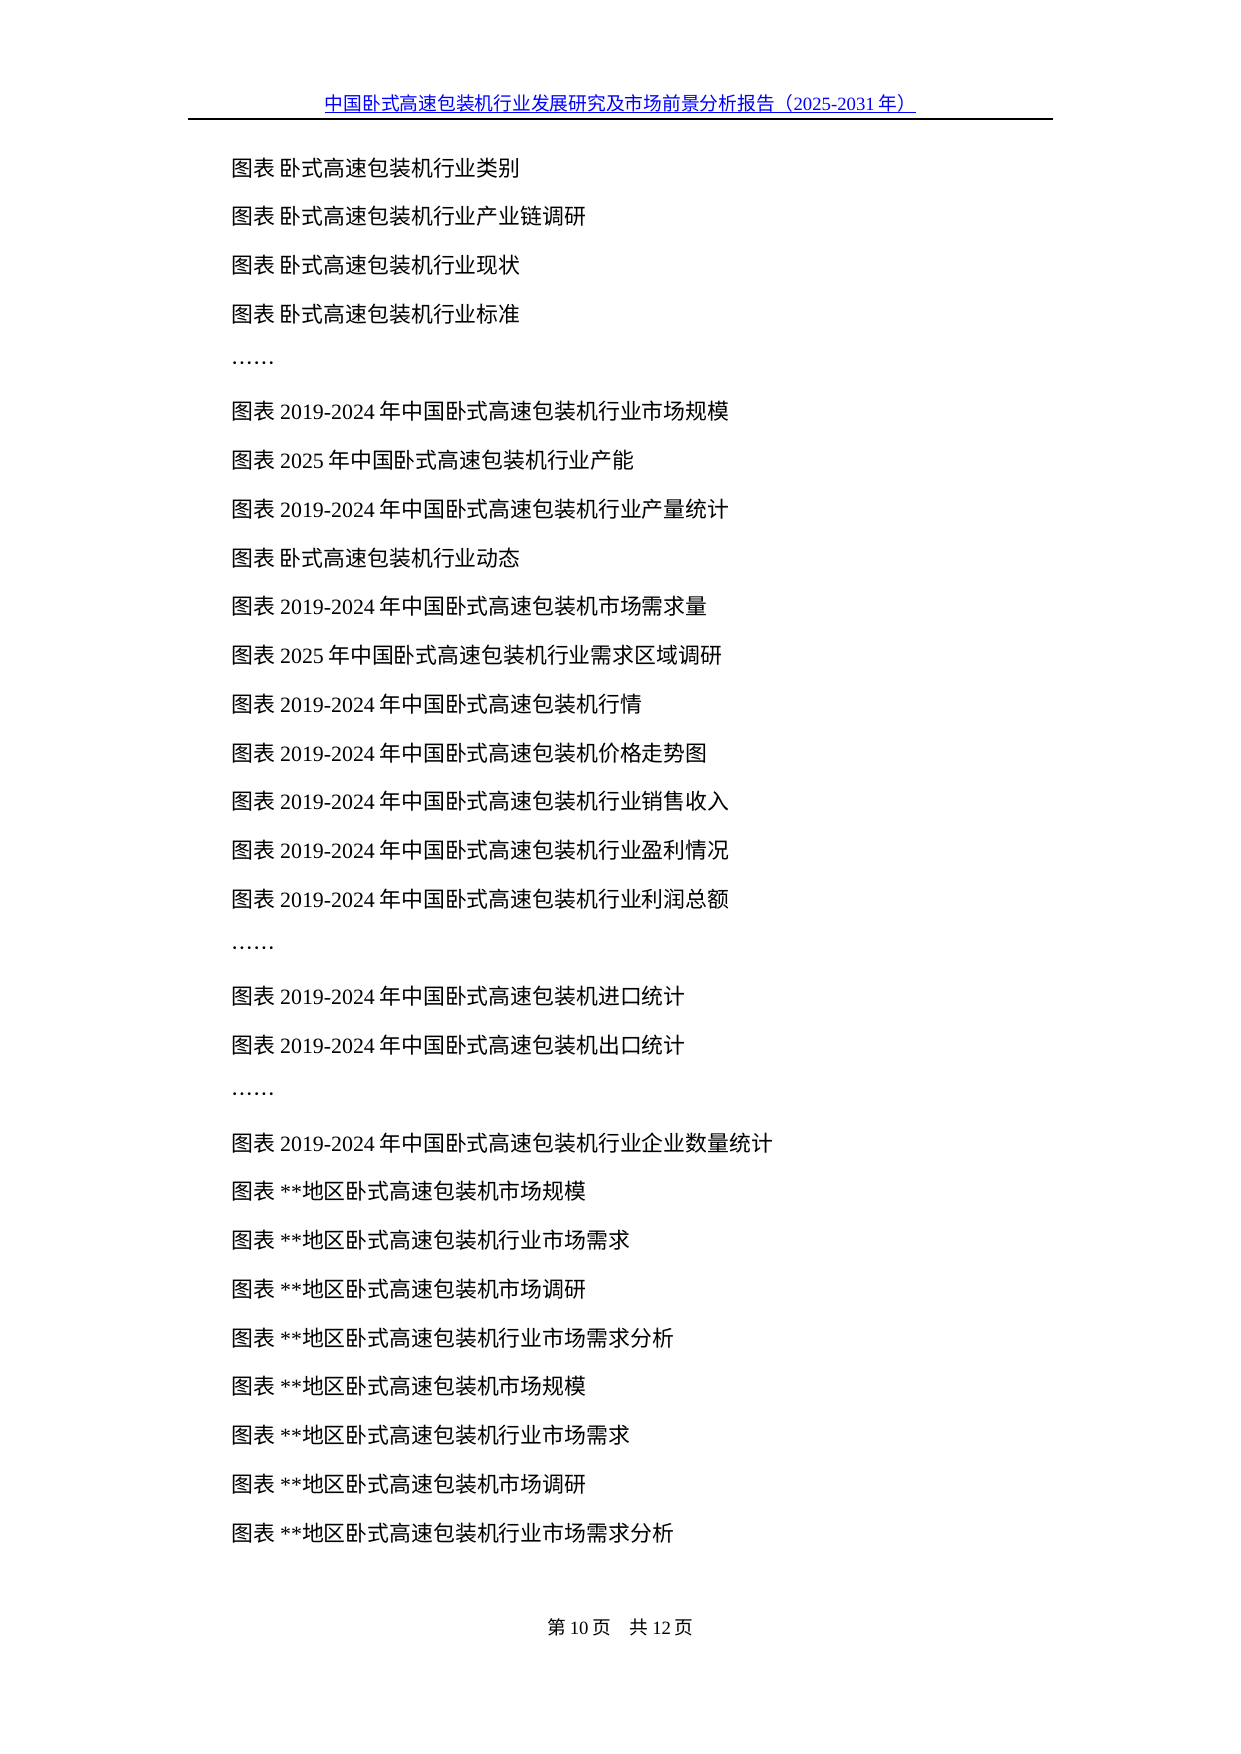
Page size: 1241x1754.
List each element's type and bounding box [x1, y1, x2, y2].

text [187, 150, 1053, 1548]
